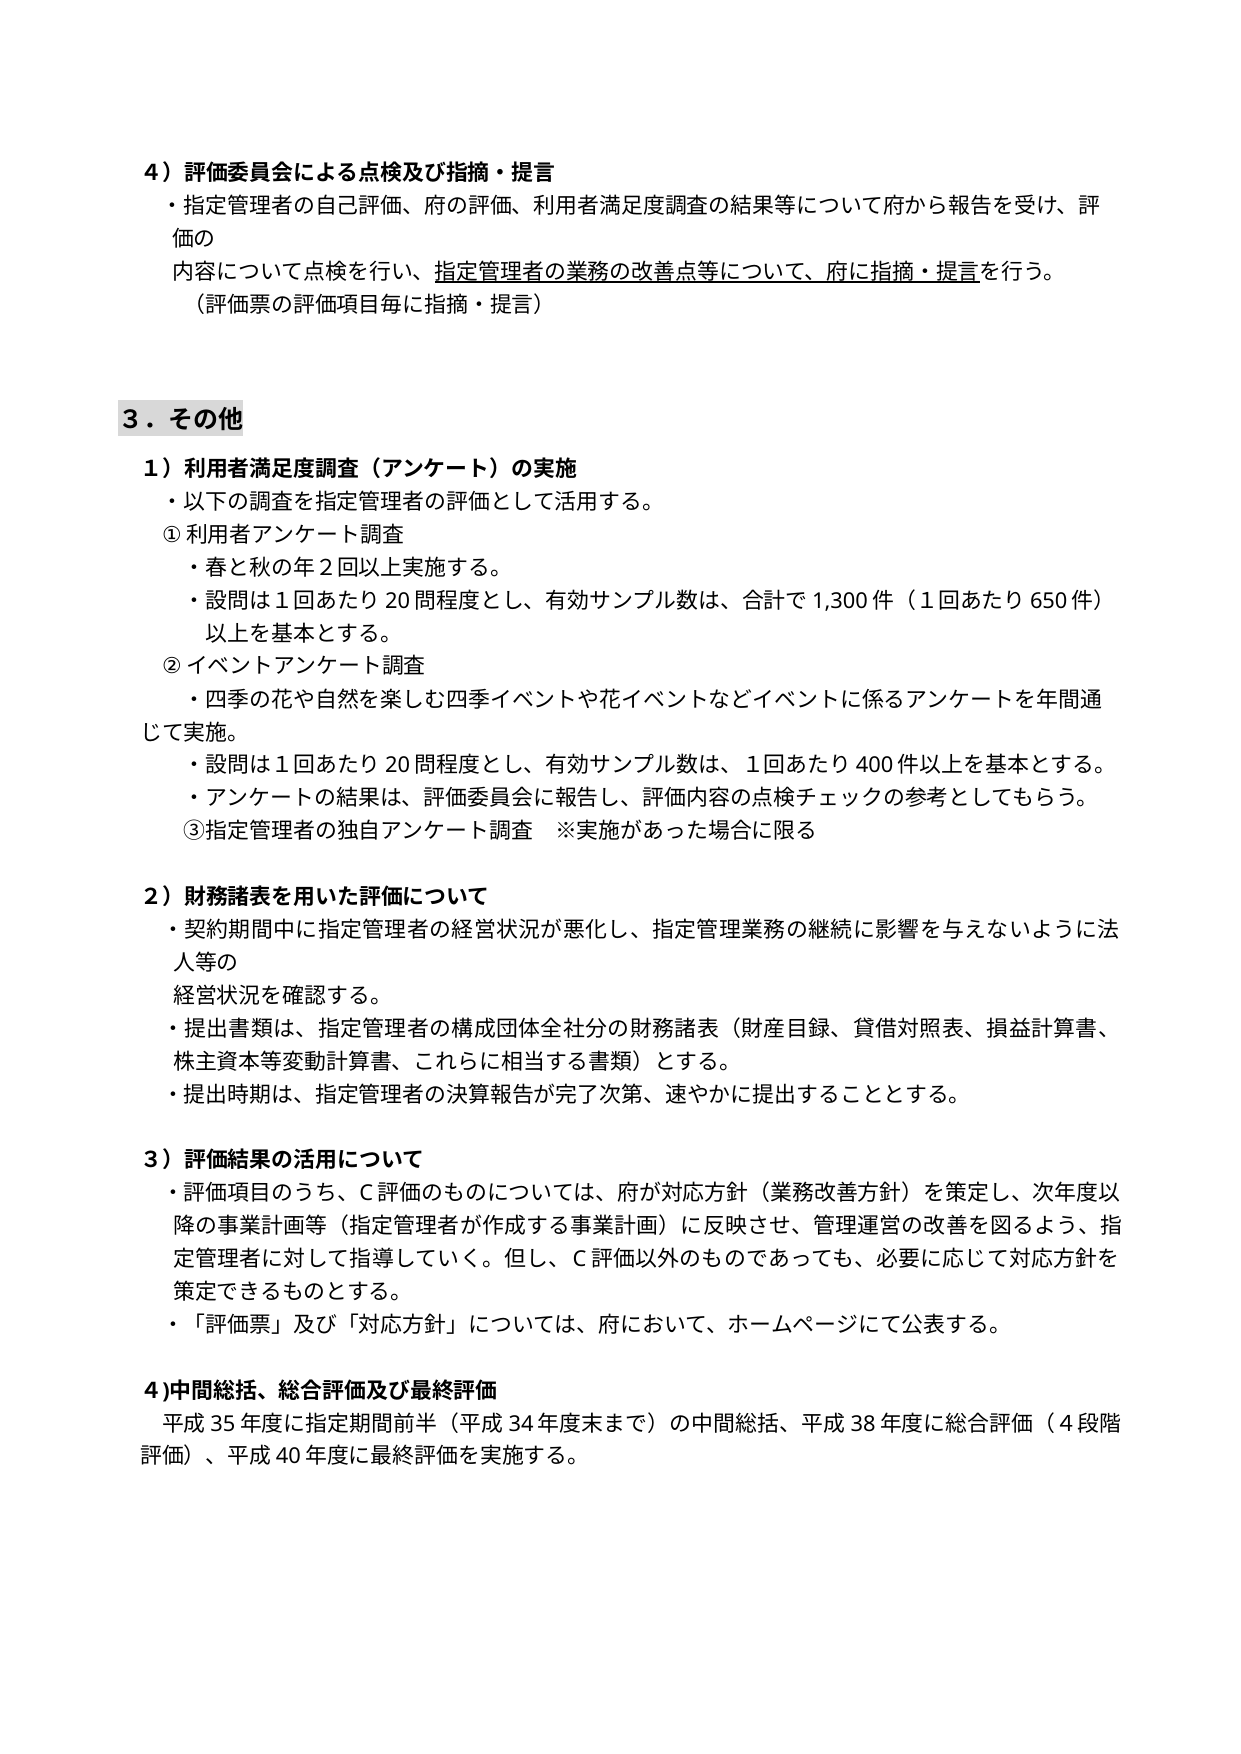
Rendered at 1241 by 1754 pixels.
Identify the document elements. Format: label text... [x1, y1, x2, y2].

text ２）財務諸表を用いた評価について [118, 878, 1122, 911]
text ３）評価結果の活用について [118, 1142, 1122, 1175]
text ・指定管理者の自己評価、府の評価、利用者満足度調査の結果等について府から報告を受け、評価の [162, 187, 1122, 253]
text 経営状況を確認する。 [173, 977, 1122, 1010]
text ・春と秋の年２回以上実施する。 [118, 549, 1116, 582]
text 平成35年度に指定期間前半（平成34年度末まで）の中間総括、平成38年度に総合評価（４段階評価）、平成40年度に最終評価を実施する。 [140, 1405, 1122, 1471]
text １）利用者満足度調査（アンケート）の実施 [118, 451, 1122, 483]
text 内容について点検を行い、指定管理者の業務の改善点等について、府に指摘・提言を行う。 [162, 253, 1122, 286]
text ４）評価委員会による点検及び指摘・提言 [118, 154, 1122, 187]
text ・アンケートの結果は、評価委員会に報告し、評価内容の点検チェックの参考としてもらう。 [118, 780, 1122, 813]
text ・提出時期は、指定管理者の決算報告が完了次第、速やかに提出することとする。 [162, 1076, 1122, 1109]
text ・設問は１回あたり20問程度とし、有効サンプル数は、１回あたり400件以上を基本とする。 [184, 747, 1122, 780]
text ・評価項目のうち、C評価のものについては、府が対応方針（業務改善方針）を策定し、次年度以降の事業計画等（指定管理者が作成する事業計画）に反映させ、管理運営の改善を図るよう、指定管理者に対して指導していく。但し、C評価以外のものであっても、必要に応じて対応方針を策定できるものとする。 [162, 1175, 1122, 1306]
text ・提出書類は、指定管理者の構成団体全社分の財務諸表（財産目録、貸借対照表、損益計算書、株主資本等変動計算書、これらに相当する書類）とする。 [162, 1010, 1122, 1076]
text ・「評価票」及び「対応方針」については、府において、ホームページにて公表する。 [162, 1306, 1122, 1339]
text ③指定管理者の独自アンケート調査 ※実施があった場合に限る [118, 813, 1122, 846]
text ・以下の調査を指定管理者の評価として活用する。 [162, 483, 1122, 516]
text ３．その他 [118, 385, 1122, 451]
text ②イベントアンケート調査 [140, 648, 1122, 681]
text ４)中間総括、総合評価及び最終評価 [118, 1372, 1122, 1405]
text ・四季の花や自然を楽しむ四季イベントや花イベントなどイベントに係るアンケートを年間通じて実施。 [140, 681, 1122, 747]
text ①利用者アンケート調査 [118, 516, 1122, 549]
text （評価票の評価項目毎に指摘・提言） [162, 286, 1122, 319]
text ・契約期間中に指定管理者の経営状況が悪化し、指定管理業務の継続に影響を与えないように法人等の [162, 911, 1122, 977]
text ・設問は１回あたり20問程度とし、有効サンプル数は、合計で1,300件（１回あたり650件）以上を基本とする。 [184, 582, 1122, 648]
